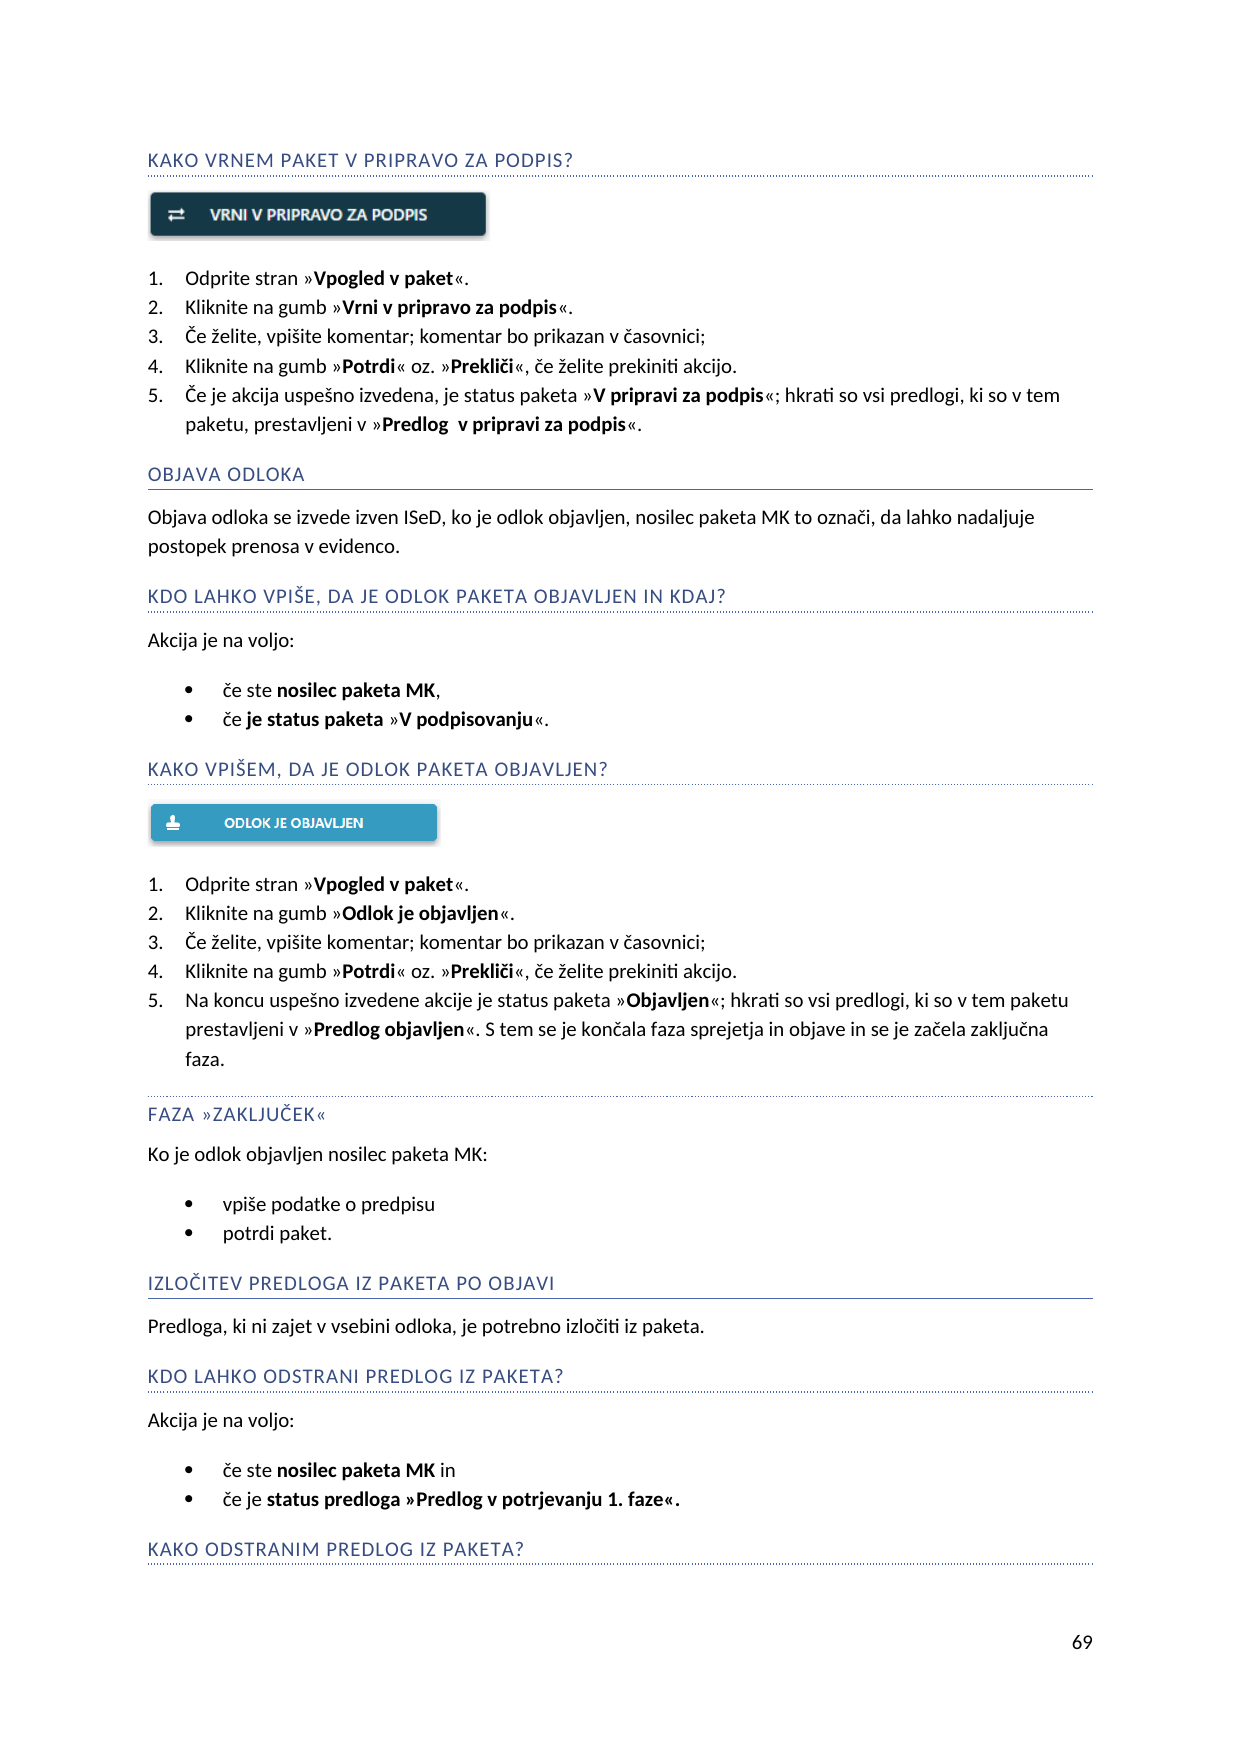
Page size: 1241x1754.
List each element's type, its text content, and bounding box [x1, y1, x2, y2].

list Na koncu uspešno izvedene akcije je status paketa »Objavljen«; hkrati so vsi predlogi, ki so v tem paketu prestavljeni v »Predlog objavljen«. S tem se je končala faza sprejetja in objave in se je začela zaključna faza. [148, 987, 1093, 1071]
subtitle Kako vpišem, da je odlok paketa objavljen? [148, 756, 1093, 785]
text Predloga, ki ni zajet v vsebini odloka, je potrebno izločiti iz paketa. [148, 1313, 1093, 1339]
subtitle Kako vrnem paket v pripravo za podpis? [148, 148, 1093, 177]
list Kliknite na gumb »Potrdi« oz. »Prekliči«, če želite prekiniti akcijo. [148, 353, 1093, 378]
list potrdi paket. [185, 1220, 1093, 1246]
list Odprite stran »Vpogled v paket«. [148, 871, 1093, 896]
list Kliknite na gumb »Potrdi« oz. »Prekliči«, če želite prekiniti akcijo. [148, 958, 1093, 984]
list če ste nosilec paketa MK in [185, 1457, 1093, 1482]
list Če želite, vpišite komentar; komentar bo prikazan v časovnici; [148, 324, 1093, 349]
subtitle Kdo lahko odstrani predlog iz paketa? [148, 1363, 1093, 1393]
picture [147, 799, 441, 847]
subtitle Objava odloka [148, 461, 1093, 489]
text Objava odloka se izvede izven ISeD, ko je odlok objavljen, nosilec paketa MK to označi, da lahko nadaljuje postopek prenosa v evidenco. [148, 504, 1093, 559]
text Akcija je na voljo: [148, 627, 1093, 652]
subtitle Faza »Zaključek« [148, 1096, 1093, 1127]
list Če je akcija uspešno izvedena, je status paketa »V pripravi za podpis«; hkrati so vsi predlogi, ki so v tem paketu, prestavljeni v »Predlog v pripravi za podpis«. [148, 382, 1093, 437]
text Ko je odlok objavljen nosilec paketa MK: [148, 1141, 1093, 1167]
list Če želite, vpišite komentar; komentar bo prikazan v časovnici; [148, 929, 1093, 954]
list če ste nosilec paketa MK, [185, 677, 1093, 702]
subtitle Kako odstranim predlog iz paketa? [148, 1536, 1093, 1565]
subtitle Izločitev predloga iz paketa po objavi [148, 1270, 1093, 1298]
list vpiše podatke o predpisu [185, 1191, 1093, 1217]
list Kliknite na gumb »Vrni v pripravo za podpis«. [148, 294, 1093, 320]
picture [147, 190, 491, 241]
text Akcija je na voljo: [148, 1407, 1093, 1432]
subtitle Kdo lahko vpiše, da je odlok paketa objavljen in kdaj? [148, 584, 1093, 613]
list Kliknite na gumb »Odlok je objavljen«. [148, 900, 1093, 925]
list Odprite stran »Vpogled v paket«. [148, 265, 1093, 291]
list če je status paketa »V podpisovanju«. [185, 706, 1093, 731]
list če je status predloga »Predlog v potrjevanju 1. faze«. [185, 1486, 1093, 1511]
